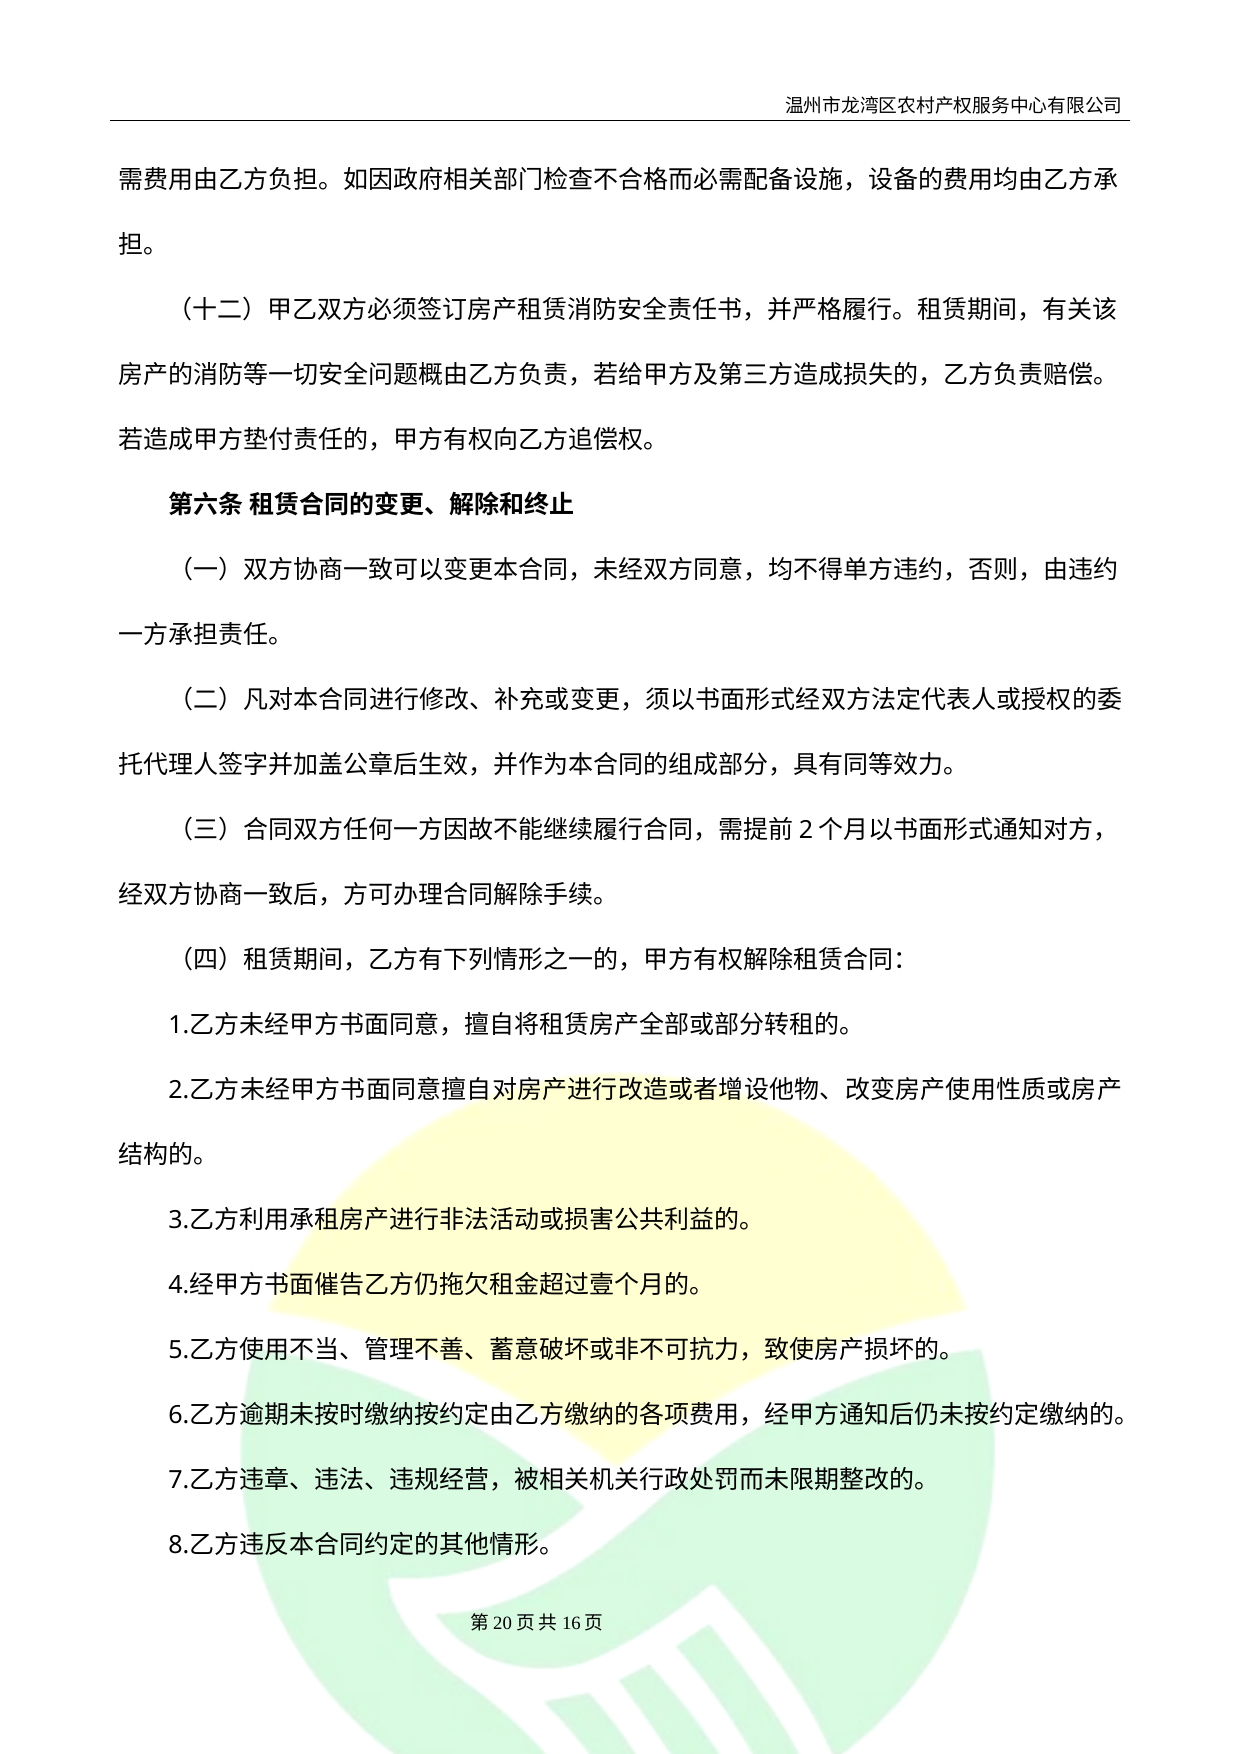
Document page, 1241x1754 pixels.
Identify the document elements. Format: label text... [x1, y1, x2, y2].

text 8.乙方违反本合同约定的其他情形。 [118, 1510, 1122, 1575]
text （十二）甲乙双方必须签订房产租赁消防安全责任书，并严格履行。租赁期间，有关该房产的消防等一切安全问题概由乙方负责，若给甲方及第三方造成损失的，乙方负责赔偿。若造成甲方垫付责任的，甲方有权向乙方追偿权。 [118, 275, 1122, 470]
text （二）凡对本合同进行修改、补充或变更，须以书面形式经双方法定代表人或授权的委托代理人签字并加盖公章后生效，并作为本合同的组成部分，具有同等效力。 [118, 665, 1122, 795]
text （四）租赁期间，乙方有下列情形之一的，甲方有权解除租赁合同： [118, 925, 1122, 990]
text 6.乙方逾期未按时缴纳按约定由乙方缴纳的各项费用，经甲方通知后仍未按约定缴纳的。 [118, 1380, 1122, 1445]
text （一）双方协商一致可以变更本合同，未经双方同意，均不得单方违约，否则，由违约一方承担责任。 [118, 535, 1122, 665]
text 2.乙方未经甲方书面同意擅自对房产进行改造或者增设他物、改变房产使用性质或房产结构的。 [118, 1055, 1122, 1185]
text 4.经甲方书面催告乙方仍拖欠租金超过壹个月的。 [118, 1250, 1122, 1315]
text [118, 145, 1122, 275]
picture [192, 1575, 1058, 1754]
text 7.乙方违章、违法、违规经营，被相关机关行政处罚而未限期整改的。 [118, 1445, 1122, 1510]
text 5.乙方使用不当、管理不善、蓄意破坏或非不可抗力，致使房产损坏的。 [118, 1315, 1122, 1380]
text 1.乙方未经甲方书面同意，擅自将租赁房产全部或部分转租的。 [118, 990, 1122, 1055]
text 3.乙方利用承租房产进行非法活动或损害公共利益的。 [118, 1185, 1122, 1250]
text 第六条 租赁合同的变更、解除和终止 [118, 470, 1122, 535]
text （三）合同双方任何一方因故不能继续履行合同，需提前 2个月以书面形式通知对方，经双方协商一致后，方可办理合同解除手续。 [118, 795, 1122, 925]
